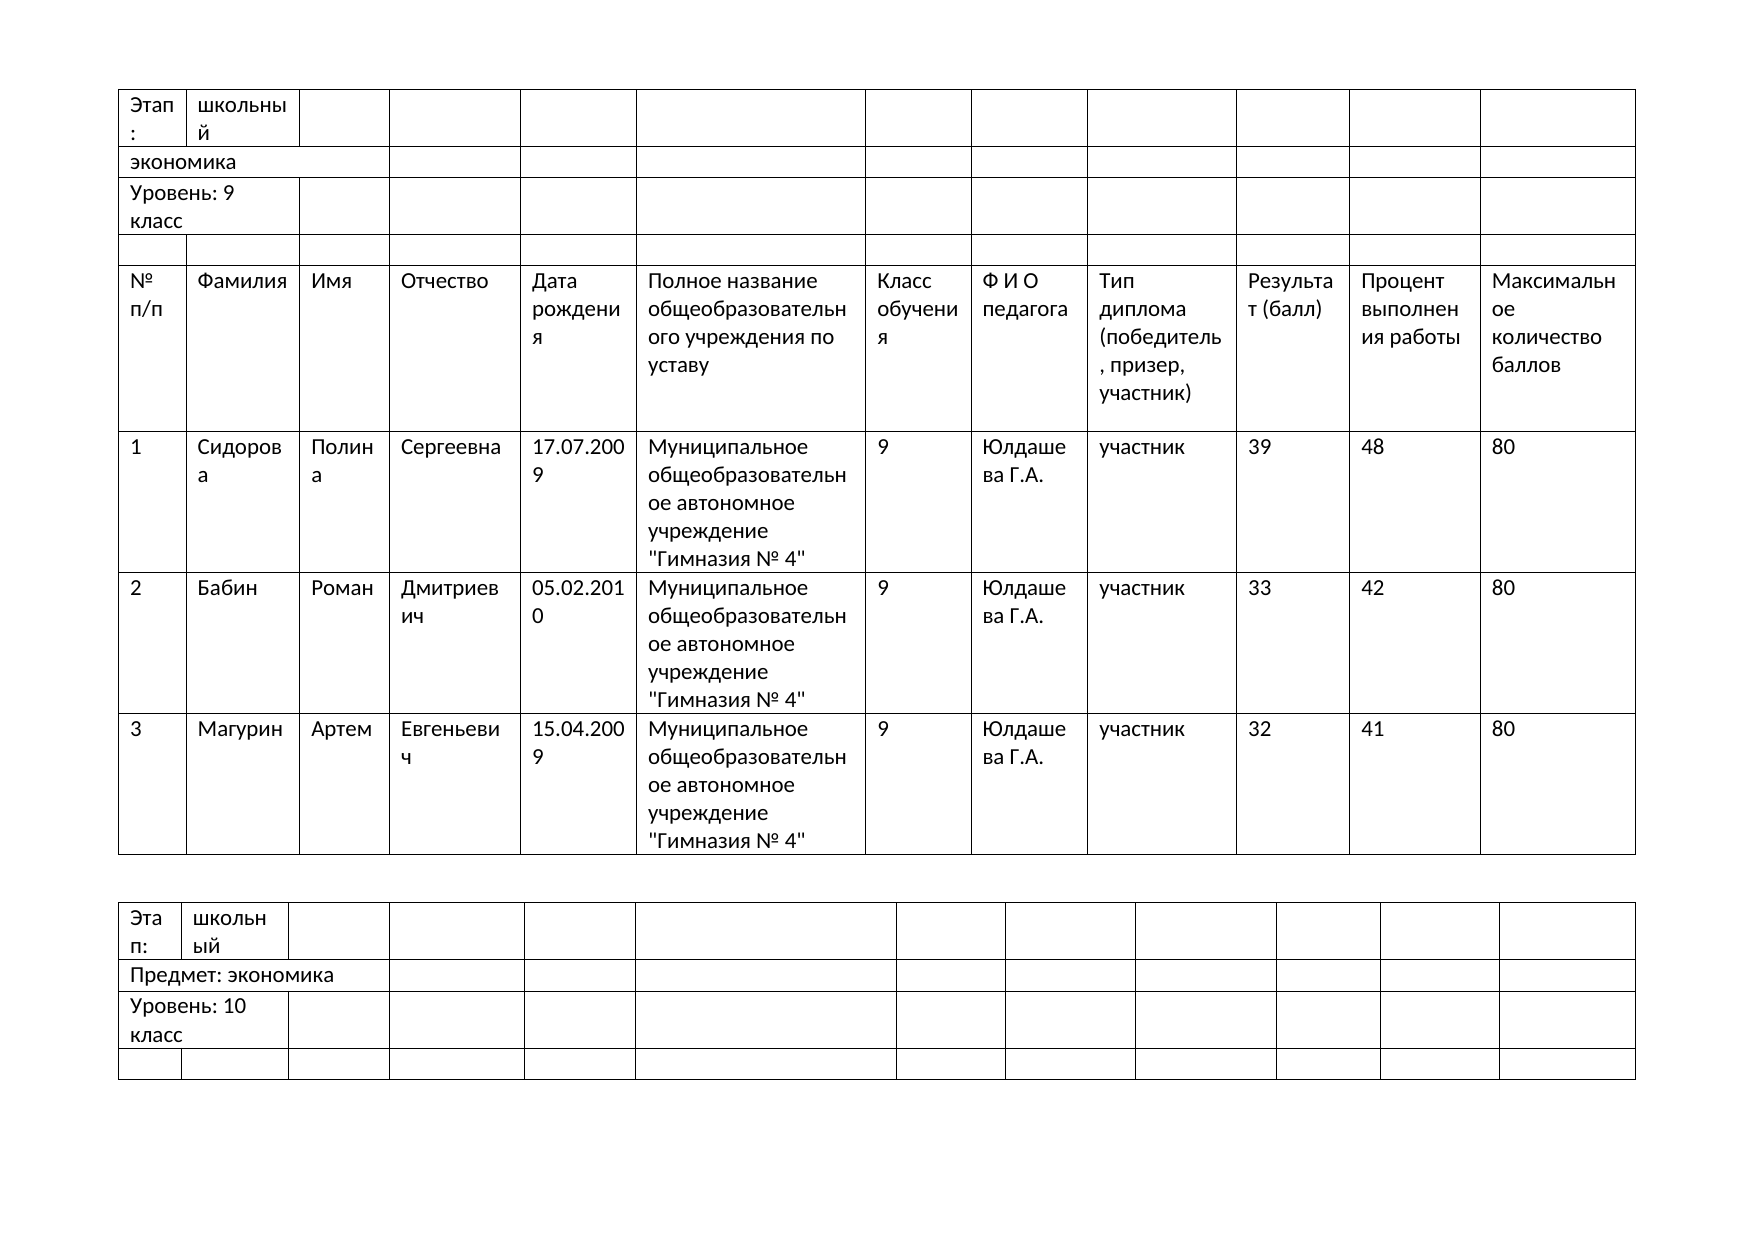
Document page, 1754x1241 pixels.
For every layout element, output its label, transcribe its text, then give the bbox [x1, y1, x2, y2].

table_cell Юлдашева Г.А. [972, 573, 1087, 713]
table_header [525, 903, 635, 959]
table_cell [525, 992, 635, 1048]
table_cell [866, 235, 971, 265]
table_cell Артем [300, 714, 389, 854]
table_cell [637, 235, 865, 265]
table_cell [1088, 178, 1236, 234]
table_cell 3 [119, 714, 186, 854]
table_cell [1500, 960, 1635, 991]
table_cell [637, 147, 865, 177]
table_cell [1136, 992, 1276, 1048]
table_cell [1500, 1049, 1635, 1079]
table_cell [1006, 1049, 1135, 1079]
table_cell Муниципальное общеобразовательное автономное учреждение "Гимназия № 4" [637, 432, 865, 572]
table_cell [1277, 1049, 1380, 1079]
table_header [300, 90, 389, 146]
table_header [972, 90, 1087, 146]
table_header [390, 903, 524, 959]
table_cell [1277, 960, 1380, 991]
table_cell [1136, 960, 1276, 991]
table_cell Дата рождения [521, 266, 636, 431]
table_cell [1481, 147, 1635, 177]
table_cell [1237, 147, 1349, 177]
table_header [1237, 90, 1349, 146]
table_cell Результат (балл) [1237, 266, 1349, 431]
table_cell Отчество [390, 266, 520, 431]
table_header [1006, 903, 1135, 959]
table_cell 42 [1350, 573, 1480, 713]
table_cell 39 [1237, 432, 1349, 572]
table_cell [182, 1049, 288, 1079]
table_cell [289, 1049, 389, 1079]
table_header [1500, 903, 1635, 959]
table_cell [390, 960, 524, 991]
table_cell Полина [300, 432, 389, 572]
table_cell [897, 992, 1005, 1048]
table_cell [1481, 235, 1635, 265]
table_cell [521, 178, 636, 234]
table_cell экономика [119, 147, 389, 177]
table_cell 80 [1481, 573, 1635, 713]
table_cell [1088, 235, 1236, 265]
table_cell [521, 235, 636, 265]
table_cell Дмитриевич [390, 573, 520, 713]
table_header [636, 903, 896, 959]
table_header [1481, 90, 1635, 146]
table_cell Максимальное количество баллов [1481, 266, 1635, 431]
table_header [521, 90, 636, 146]
table_cell Тип диплома (победитель, призер, участник) [1088, 266, 1236, 431]
table_cell Имя [300, 266, 389, 431]
table_header [866, 90, 971, 146]
table_cell Евгеньевич [390, 714, 520, 854]
table_cell Магурин [187, 714, 299, 854]
table_cell [897, 1049, 1005, 1079]
table_cell [1381, 1049, 1499, 1079]
table_cell [636, 1049, 896, 1079]
table_header [897, 903, 1005, 959]
table_cell [1006, 992, 1135, 1048]
table_cell 17.07.2009 [521, 432, 636, 572]
table_cell [637, 178, 865, 234]
table_header [1350, 90, 1480, 146]
table_cell Фамилия [187, 266, 299, 431]
table_cell 1 [119, 432, 186, 572]
table_cell Уровень: 10 класс [119, 992, 288, 1048]
table_header [390, 90, 520, 146]
table_cell [1350, 235, 1480, 265]
table_cell Ф И О педагога [972, 266, 1087, 431]
table_cell Процент выполнения работы [1350, 266, 1480, 431]
table_header Этап: [119, 90, 186, 146]
table_header [1088, 90, 1236, 146]
table_cell 32 [1237, 714, 1349, 854]
table_cell [300, 235, 389, 265]
table_cell [972, 235, 1087, 265]
table_cell [390, 147, 520, 177]
table_cell Сидорова [187, 432, 299, 572]
table_cell Юлдашева Г.А. [972, 432, 1087, 572]
table_cell Юлдашева Г.А. [972, 714, 1087, 854]
table_cell [390, 235, 520, 265]
table_cell 33 [1237, 573, 1349, 713]
table_cell [300, 178, 389, 234]
table_cell 9 [866, 573, 971, 713]
table_cell [390, 178, 520, 234]
table_header [1136, 903, 1276, 959]
table_cell [1136, 1049, 1276, 1079]
table_cell 2 [119, 573, 186, 713]
table_header школьный [182, 903, 288, 959]
table_cell [866, 147, 971, 177]
table_cell [1237, 235, 1349, 265]
table_header школьный [187, 90, 299, 146]
table_cell [1237, 178, 1349, 234]
table_cell [1006, 960, 1135, 991]
table_header [637, 90, 865, 146]
table_cell [1350, 147, 1480, 177]
table_cell участник [1088, 432, 1236, 572]
table_cell [1088, 147, 1236, 177]
table_cell [119, 235, 186, 265]
table_cell [525, 1049, 635, 1079]
table_cell 80 [1481, 432, 1635, 572]
table_cell [1350, 178, 1480, 234]
table_cell 15.04.2009 [521, 714, 636, 854]
table_cell Уровень: 9 класс [119, 178, 299, 234]
table_cell [390, 992, 524, 1048]
table_cell Муниципальное общеобразовательное автономное учреждение "Гимназия № 4" [637, 573, 865, 713]
table_cell [866, 178, 971, 234]
table_cell № п/п [119, 266, 186, 431]
table_header Этап: [119, 903, 181, 959]
table_cell [636, 960, 896, 991]
table_cell Роман [300, 573, 389, 713]
table_cell Класс обучения [866, 266, 971, 431]
table_cell Бабин [187, 573, 299, 713]
table_cell [187, 235, 299, 265]
table_header [1277, 903, 1380, 959]
table_cell [1277, 992, 1380, 1048]
table_header [289, 903, 389, 959]
table_header [1381, 903, 1499, 959]
table_cell [897, 960, 1005, 991]
table_cell [1500, 992, 1635, 1048]
table_cell [390, 1049, 524, 1079]
table_cell [972, 178, 1087, 234]
table_cell Полное название общеобразовательного учреждения по уставу [637, 266, 865, 431]
table_cell [521, 147, 636, 177]
table_cell Сергеевна [390, 432, 520, 572]
table_cell [636, 992, 896, 1048]
table_cell [1381, 960, 1499, 991]
table_cell участник [1088, 714, 1236, 854]
table_cell Муниципальное общеобразовательное автономное учреждение "Гимназия № 4" [637, 714, 865, 854]
table_cell [119, 1049, 181, 1079]
table_cell [1481, 178, 1635, 234]
table_cell [1381, 992, 1499, 1048]
table_cell 05.02.2010 [521, 573, 636, 713]
table_cell 9 [866, 714, 971, 854]
table_cell участник [1088, 573, 1236, 713]
table_cell Предмет: экономика [119, 960, 389, 991]
table_cell 9 [866, 432, 971, 572]
table_cell 80 [1481, 714, 1635, 854]
table_cell [289, 992, 389, 1048]
table_cell 41 [1350, 714, 1480, 854]
table_cell 48 [1350, 432, 1480, 572]
table_cell [972, 147, 1087, 177]
table_cell [525, 960, 635, 991]
